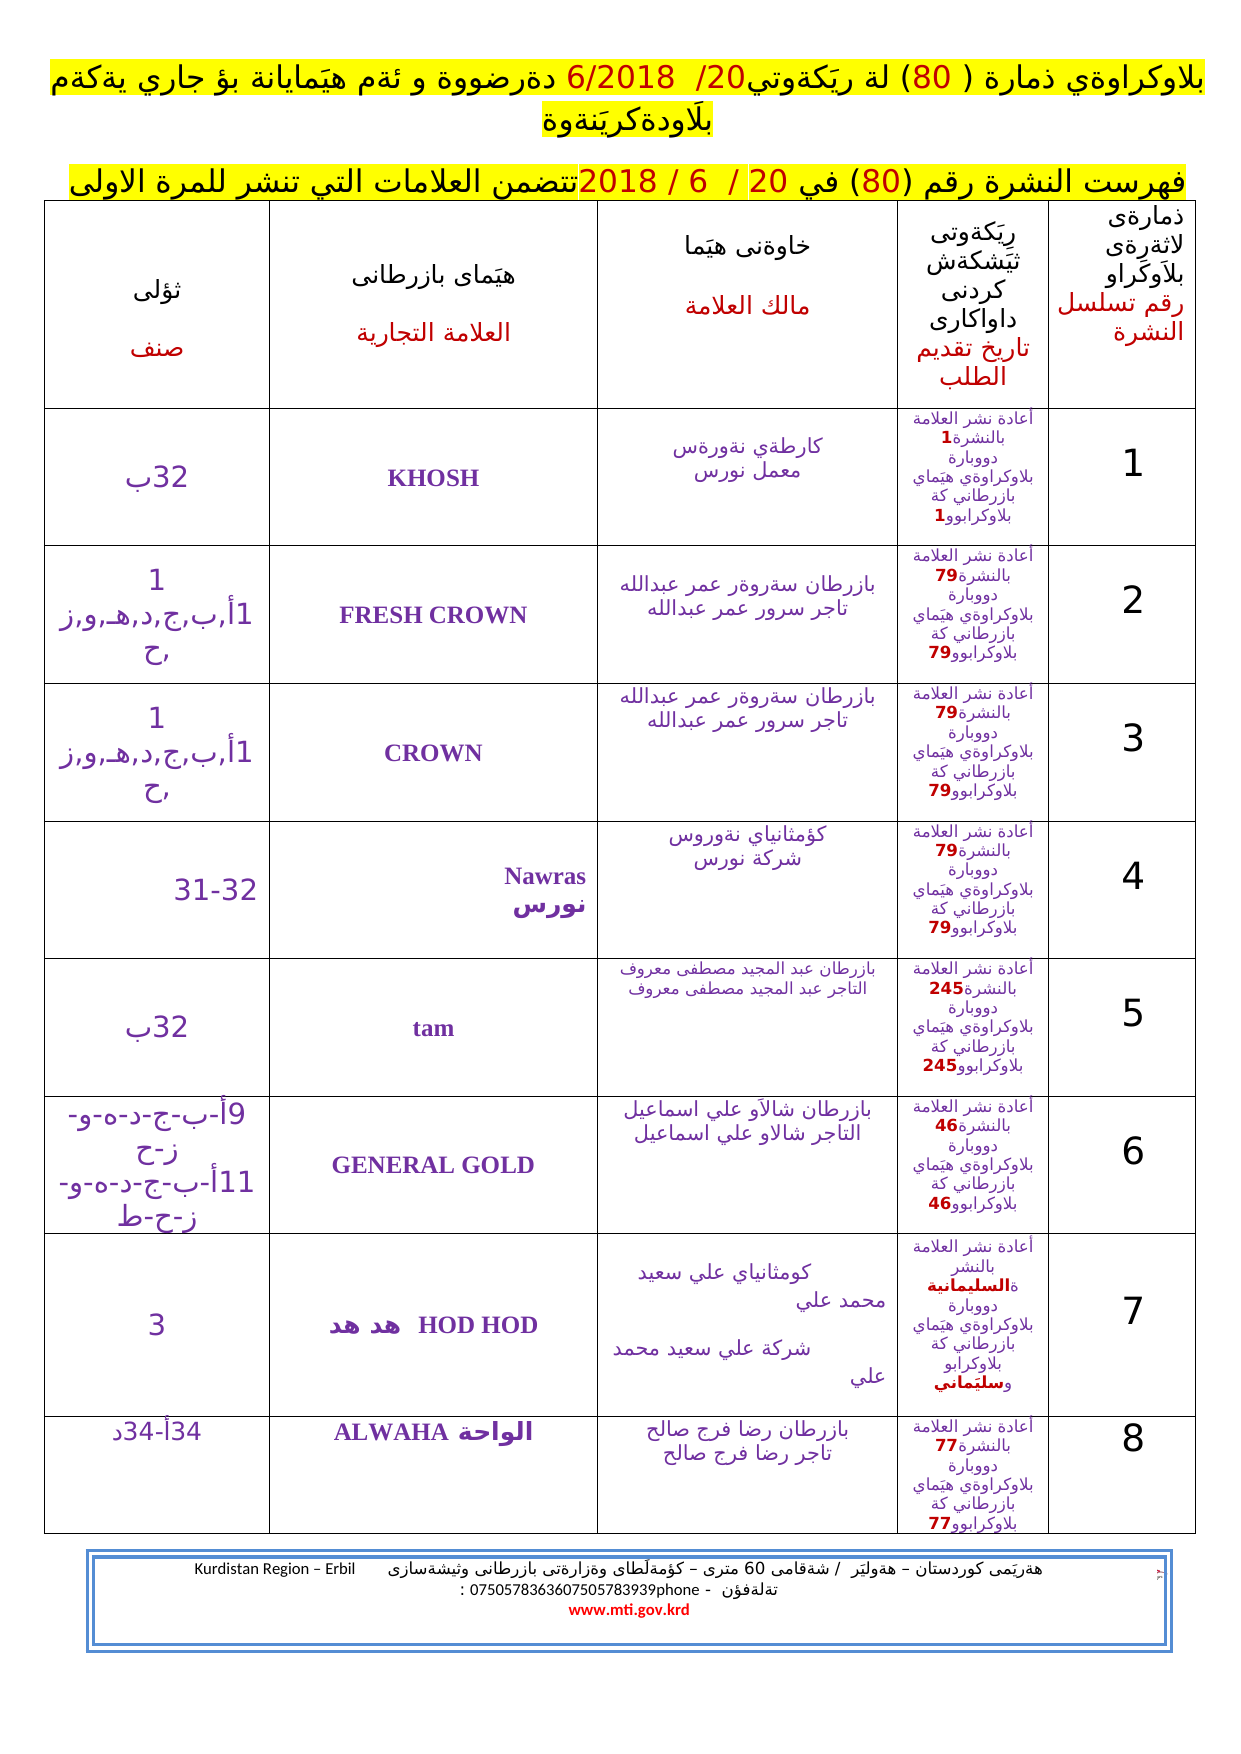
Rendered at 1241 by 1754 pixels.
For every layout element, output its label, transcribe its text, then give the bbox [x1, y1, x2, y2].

table_cell KHOSH [270, 409, 597, 545]
table_cell 5 [1049, 959, 1195, 1096]
table_cell أعادة نشر العلامة بالنشرة79 دووبارة بلاوكراوةي هيَماي بازرطاني كة بلاوكرابوو79 [898, 684, 1048, 821]
table_cell أعادة نشر العلامة بالنشرة77 دووبارة بلاوكراوةي هيَماي بازرطاني كة بلاوكرابوو77 [898, 1417, 1048, 1533]
table_cell 3 [1049, 684, 1195, 821]
table_header رِيَكةوتى ثيَشكةش كردنى داواكارى تاريخ تقديم الطلب [898, 201, 1048, 408]
text بلاوكراوةي ذمارة ( 80) لة ريَكةوتي20/ 6/2018 دةرضووة و ئةم هيَمايانة بؤ جاري يةكةم بلَاودةكريَنةوة [44, 59, 1211, 137]
table_cell 32ب [45, 409, 269, 545]
table_cell أعادة نشر العلامة بالنشرةالسليمانية دووبارة بلاوكراوةي هيَماي بازرطاني كة بلاوكرابووسليَماني [898, 1234, 1048, 1416]
table_cell بازرطان سةروةر عمر عبدالله تاجر سرور عمر عبدالله [598, 546, 897, 683]
table_header ثؤلى صنف [45, 201, 269, 408]
table_cell 1 [1049, 409, 1195, 545]
table_cell أعادة نشر العلامة بالنشرة79 دووبارة بلاوكراوةي هيَماي بازرطاني كة بلاوكرابوو79 [898, 546, 1048, 683]
table_cell 2 [1049, 546, 1195, 683]
table_cell بازرطان شالاَو علي اسماعيل التاجر شالاو علي اسماعيل [598, 1097, 897, 1233]
table_cell 9أ-ب-ج-د-ه-و-ز-ح 11أ-ب-ج-د-ه-و-ز-ح-ط [45, 1097, 269, 1233]
table_cell FRESH CROWN [270, 546, 597, 683]
table_cell الواحة ALWAHA [270, 1417, 597, 1533]
table_cell 11أ,ب,ج,د,هـ,و,ز,ح [45, 546, 269, 683]
table_cell 31-32 [45, 822, 269, 958]
table_cell بازرطان سةروةر عمر عبدالله تاجر سرور عمر عبدالله [598, 684, 897, 821]
table_cell GENERAL GOLD [270, 1097, 597, 1233]
table_cell أعادة نشر العلامة بالنشرة79 دووبارة بلاوكراوةي هيَماي بازرطاني كة بلاوكرابوو79 [898, 822, 1048, 958]
table_header هيَماى بازرطانى العلامة التجارية [270, 201, 597, 408]
table_cell 11أ,ب,ج,د,هـ,و,ز,ح [45, 684, 269, 821]
table_cell كؤمثانياي نةوروس شركة نورس [598, 822, 897, 958]
table_cell أعادة نشر العلامة بالنشرة1 دووبارة بلاوكراوةي هيَماي بازرطاني كة بلاوكرابوو1 [898, 409, 1048, 545]
table_cell بازرطان عبد المجيد مصطفى معروف التاجر عبد المجيد مصطفى معروف [598, 959, 897, 1096]
table_cell 4 [1049, 822, 1195, 958]
table_cell CROWN [270, 684, 597, 821]
table_cell أعادة نشر العلامة بالنشرة245 دووبارة بلاوكراوةي هيَماي بازرطاني كة بلاوكرابوو245 [898, 959, 1048, 1096]
table_cell 34أ-34د [45, 1417, 269, 1533]
table_cell Nawras نورس [270, 822, 597, 958]
table_cell 32ب [45, 959, 269, 1096]
table_cell 3 [45, 1234, 269, 1416]
text فهرست النشرة رقم (80) في 20 / 6 / 2018تتضمن العلامات التي تنشر للمرة الاولى [44, 163, 1211, 200]
table_cell 8 [1049, 1417, 1195, 1533]
table_cell كارطةي نةورةس معمل نورس [598, 409, 897, 545]
table_cell بازرطان رضا فرج صالح تاجر رضا فرج صالح [598, 1417, 897, 1533]
table_cell أعادة نشر العلامة بالنشرة46 دووبارة بلاوكراوةي هيَماي بازرطاني كة بلاوكرابوو46 [898, 1097, 1048, 1233]
table_header خاوةنى هيَما مالك العلامة [598, 201, 897, 408]
table_cell tam [270, 959, 597, 1096]
table_header ذمارةى لاثةرِةى بلاَوكراو رقم تسلسل النشرة [1049, 201, 1195, 408]
picture [1157, 1561, 1164, 1583]
table_cell HOD HOD هد هد [270, 1234, 597, 1416]
table_cell 7 [1049, 1234, 1195, 1416]
table_cell كومثانياي علي سعيد محمد علي شركة علي سعيد محمد علي [598, 1234, 897, 1416]
table_cell 6 [1049, 1097, 1195, 1233]
